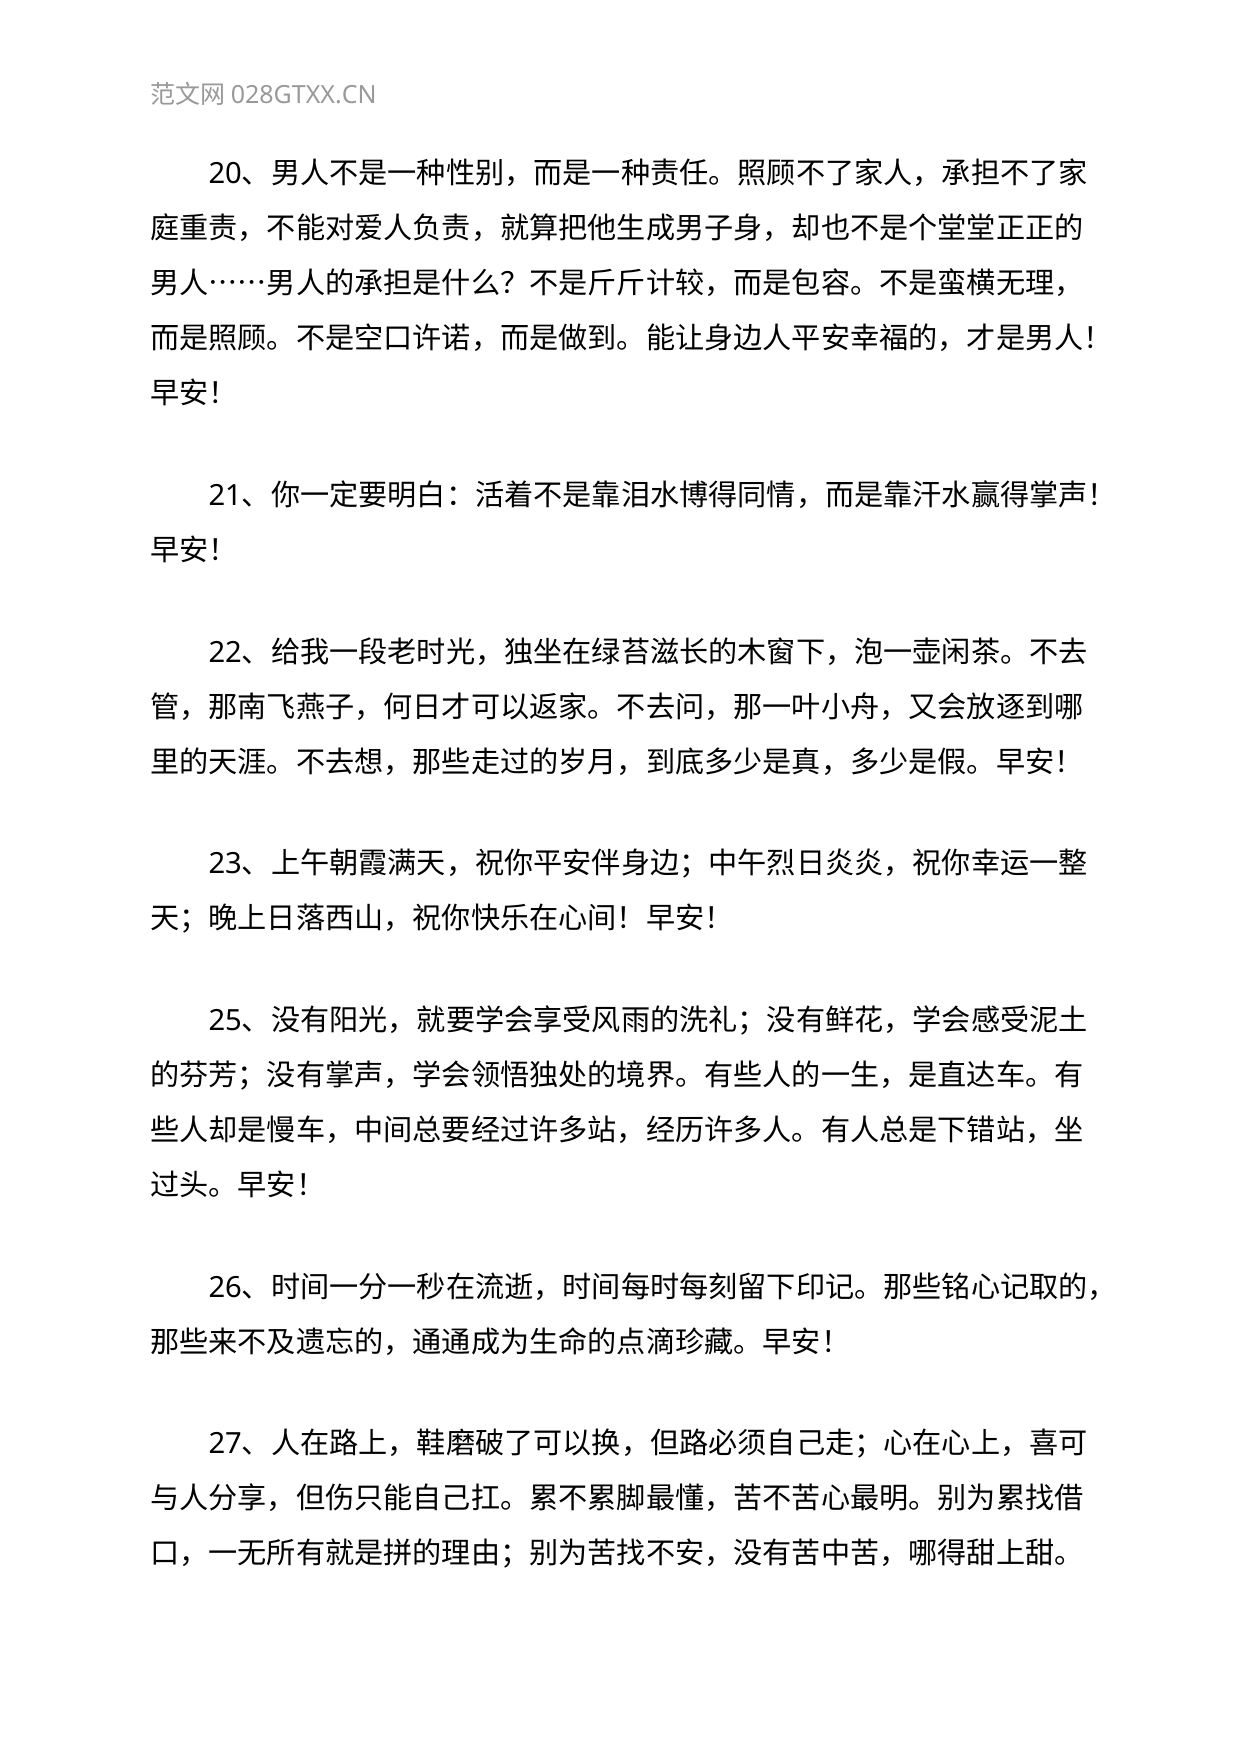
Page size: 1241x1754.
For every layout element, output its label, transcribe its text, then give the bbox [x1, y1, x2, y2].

text 26、时间一分一秒在流逝，时间每时每刻留下印记。那些铭心记取的，那些来不及遗忘的，通通成为生命的点滴珍藏。早安！ [150, 1263, 1090, 1361]
text 21、你一定要明白：活着不是靠泪水博得同情，而是靠汗水赢得掌声！早安！ [150, 471, 1090, 569]
text 25、没有阳光，就要学会享受风雨的洗礼；没有鲜花，学会感受泥土的芬芳；没有掌声，学会领悟独处的境界。有些人的一生，是直达车。有些人却是慢车，中间总要经过许多站，经历许多人。有人总是下错站，坐过头。早安！ [150, 997, 1090, 1204]
text 22、给我一段老时光，独坐在绿苔滋长的木窗下，泡一壶闲茶。不去管，那南飞燕子，何日才可以返家。不去问，那一叶小舟，又会放逐到哪里的天涯。不去想，那些走过的岁月，到底多少是真，多少是假。早安！ [150, 628, 1090, 780]
text 23、上午朝霞满天，祝你平安伴身边；中午烈日炎炎，祝你幸运一整天；晚上日落西山，祝你快乐在心间！早安！ [150, 840, 1090, 937]
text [150, 1420, 1090, 1572]
text 20、男人不是一种性别，而是一种责任。照顾不了家人，承担不了家庭重责，不能对爱人负责，就算把他生成男子身，却也不是个堂堂正正的男人……男人的承担是什么？不是斤斤计较，而是包容。不是蛮横无理，而是照顾。不是空口许诺，而是做到。能让身边人平安幸福的，才是男人！早安！ [150, 150, 1090, 412]
